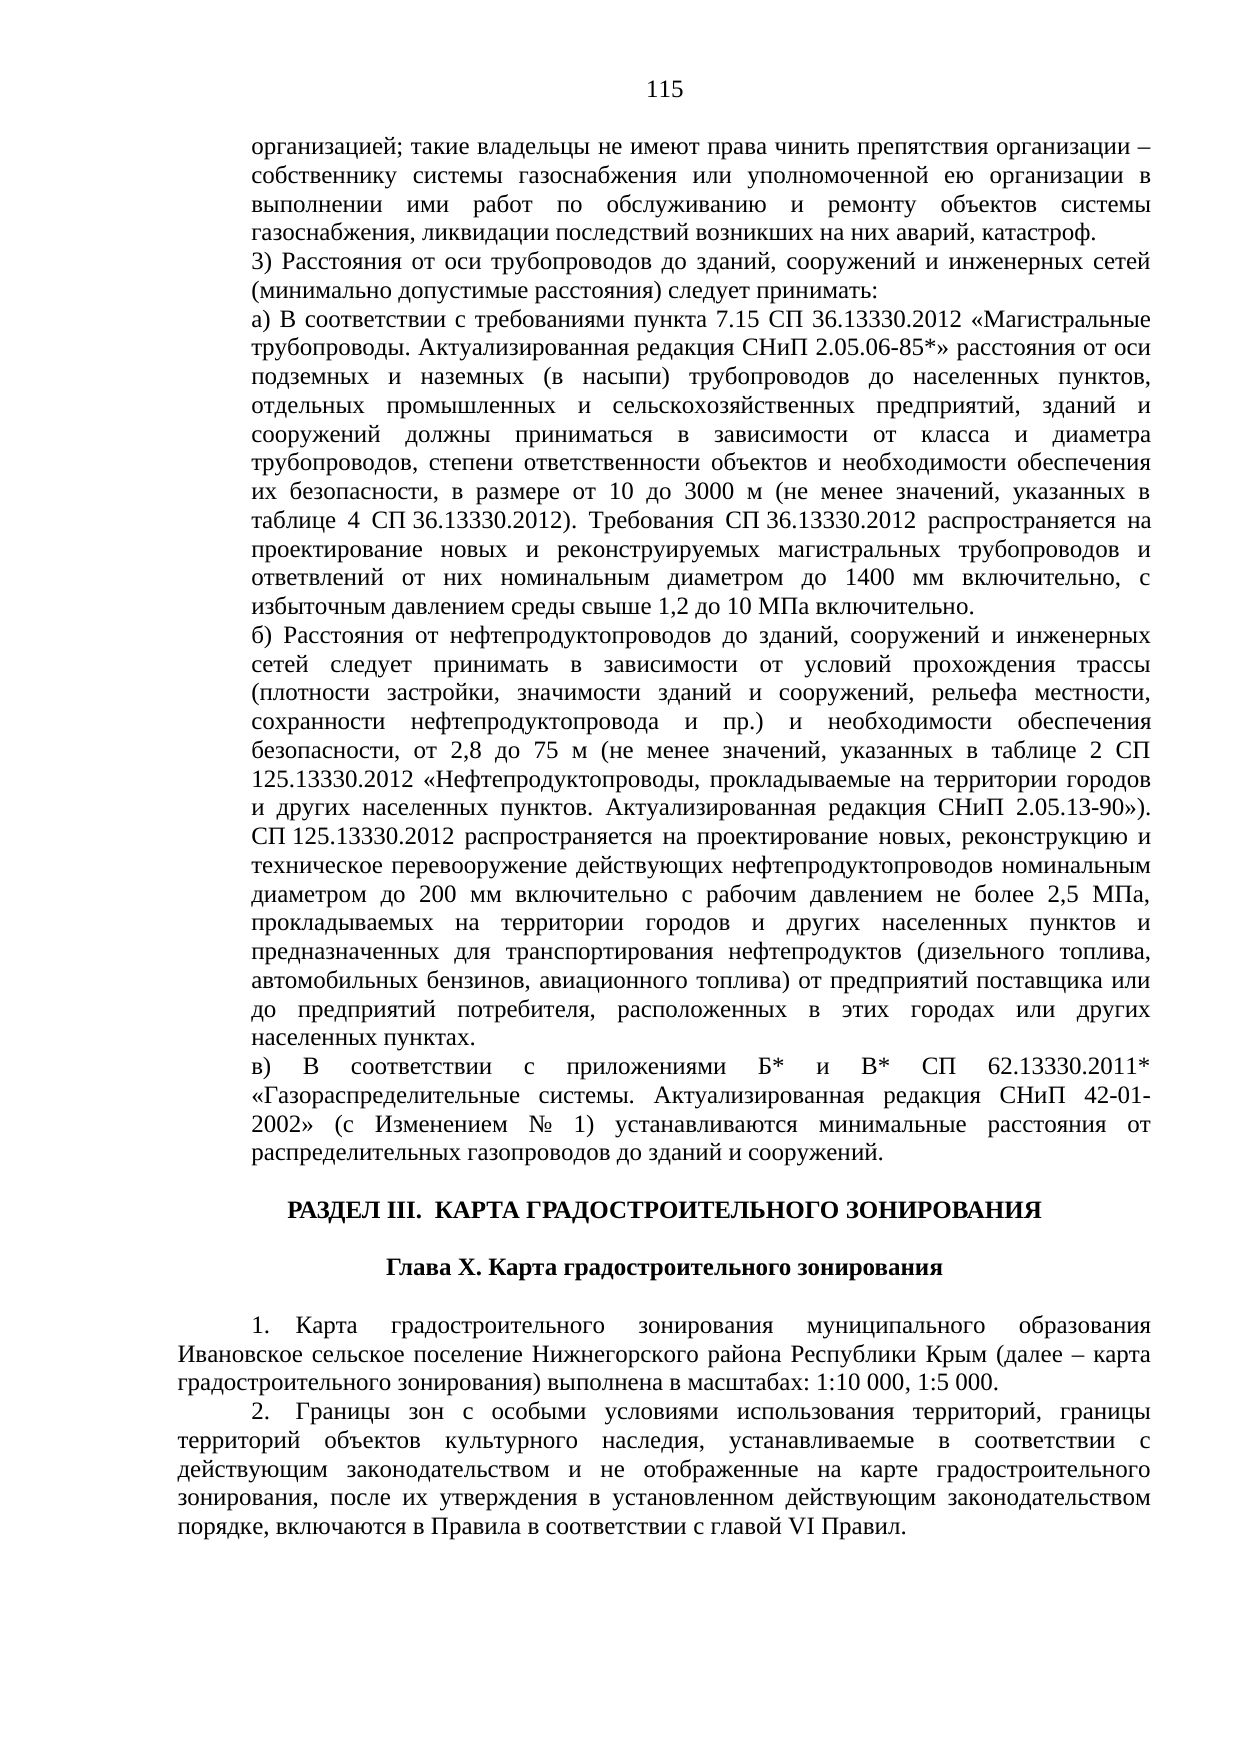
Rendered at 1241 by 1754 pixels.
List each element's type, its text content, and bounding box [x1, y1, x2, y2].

text а) В соответствии с требованиями пункта 7.15 СП 36.13330.2012 «Магистральные трубопроводы. Актуализированная редакция СНиП 2.05.06-85*» расстояния от оси подземных и наземных (в насыпи) трубопроводов до населенных пунктов, отдельных промышленных и сельскохозяйственных предприятий, зданий и сооружений должны приниматься в зависимости от класса и диаметра трубопроводов, степени ответственности объектов и необходимости обеспечения их безопасности, в размере от 10 до 3000 м (не менее значений, указанных в таблице 4 СП 36.13330.2012). Требования СП 36.13330.2012 распространяется на проектирование новых и реконструируемых магистральных трубопроводов и ответвлений от них номинальным диаметром до 1400 мм включительно, с избыточным давлением среды свыше 1,2 до 10 МПа включительно. [251, 304, 1152, 620]
text б) Расстояния от нефтепродуктопроводов до зданий, сооружений и инженерных сетей следует принимать в зависимости от условий прохождения трассы (плотности застройки, значимости зданий и сооружений, рельефа местности, сохранности нефтепродуктопровода и пр.) и необходимости обеспечения безопасности, от 2,8 до 75 м (не менее значений, указанных в таблице 2 СП 125.13330.2012 «Нефтепродуктопроводы, прокладываемые на территории городов и других населенных пунктов. Актуализированная редакция СНиП 2.05.13-90»). СП 125.13330.2012 распространяется на проектирование новых, реконструкцию и техническое перевооружение действующих нефтепродуктопроводов номинальным диаметром до 200 мм включительно с рабочим давлением не более 2,5 МПа, прокладываемых на территории городов и других населенных пунктов и предназначенных для транспортирования нефтепродуктов (дизельного топлива, автомобильных бензинов, авиационного топлива) от предприятий поставщика или до предприятий потребителя, расположенных в этих городах или других населенных пунктах. [251, 620, 1152, 1051]
list Карта градостроительного зонирования муниципального образования Ивановское сельское поселение Нижнегорского района Республики Крым (далее – карта градостроительного зонирования) выполнена в масштабах: 1:10 000, 1:5 000. [177, 1310, 1152, 1396]
subtitle Глава X. Карта градостроительного зонирования [177, 1252, 1152, 1281]
text в) В соответствии с приложениями Б* и В* СП 62.13330.2011* «Газораспределительные системы. Актуализированная редакция СНиП 42-01-2002» (с Изменением № 1) устанавливаются минимальные расстояния от распределительных газопроводов до зданий и сооружений. [251, 1051, 1152, 1166]
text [251, 131, 1152, 246]
text 3) Расстояния от оси трубопроводов до зданий, сооружений и инженерных сетей (минимально допустимые расстояния) следует принимать: [251, 246, 1152, 304]
subtitle РАЗДЕЛ III. КАРТА ГРАДОСТРОИТЕЛЬНОГО ЗОНИРОВАНИЯ [177, 1195, 1152, 1224]
list Границы зон с особыми условиями использования территорий, границы территорий объектов культурного наследия, устанавливаемые в соответствии с действующим законодательством и не отображенные на карте градостроительного зонирования, после их утверждения в установленном действующим законодательством порядке, включаются в Правила в соответствии с главой VI Правил. [177, 1396, 1152, 1540]
